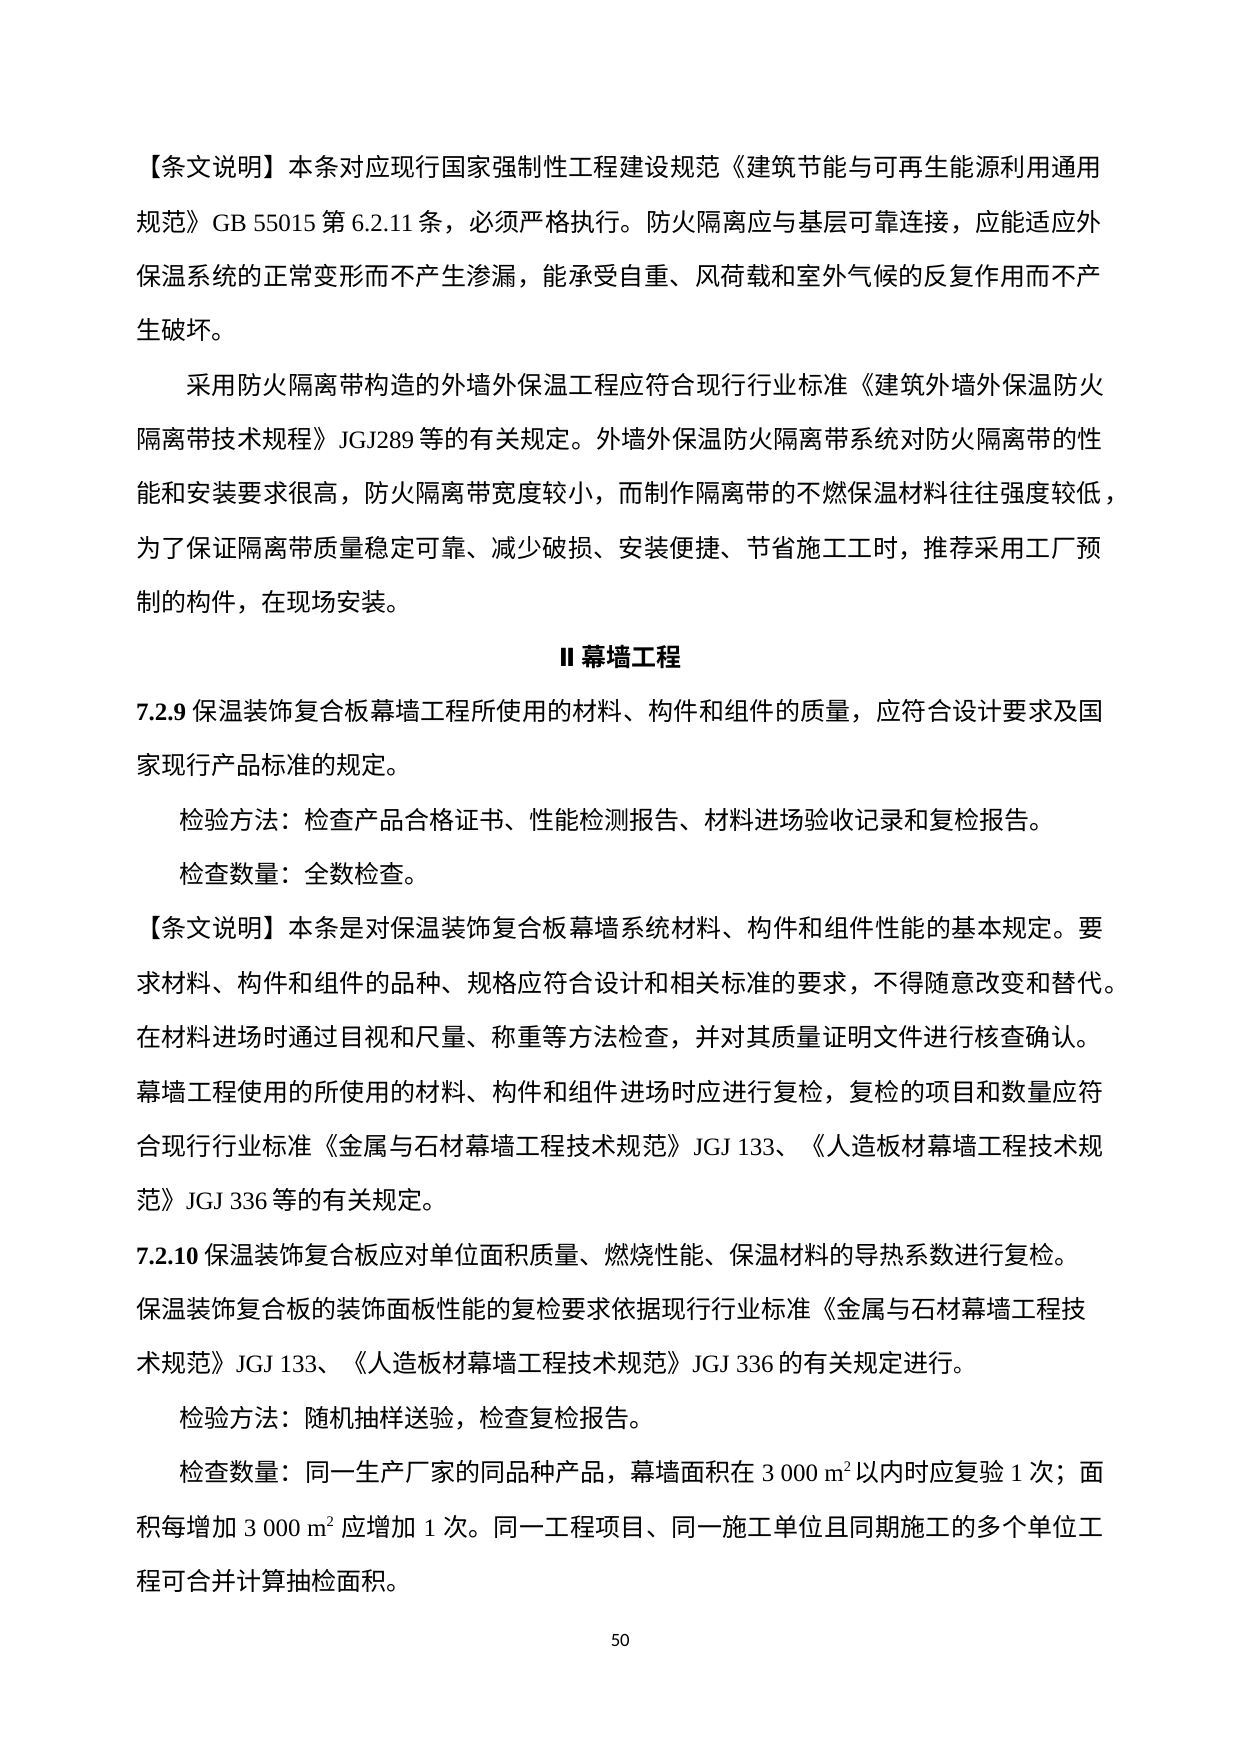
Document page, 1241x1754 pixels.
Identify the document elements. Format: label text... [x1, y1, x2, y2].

text 检验方法：随机抽样送验，检查复检报告。 [136, 1398, 1104, 1434]
text 检查数量：同一生产厂家的同品种产品，幕墙面积在3 000 m2以内时应复验 1 次；面积每增加 3 000 m2 应增加 1 次。同一工程项目、同一施工单位且同期施工的多个单位工程可合并计算抽检面积。 [136, 1453, 1104, 1598]
text 【条文说明】本条是对保温装饰复合板幕墙系统材料、构件和组件性能的基本规定。要求材料、构件和组件的品种、规格应符合设计和相关标准的要求，不得随意改变和替代。在材料进场时通过目视和尺量、称重等方法检查，并对其质量证明文件进行核查确认。幕墙工程使用的所使用的材料、构件和组件进场时应进行复检，复检的项目和数量应符合现行行业标准《金属与石材幕墙工程技术规范》JGJ 133、《人造板材幕墙工程技术规范》JGJ 336等的有关规定。 [136, 909, 1104, 1217]
text 7.2.9 保温装饰复合板幕墙工程所使用的材料、构件和组件的质量，应符合设计要求及国家现行产品标准的规定。 [136, 691, 1104, 782]
text 7.2.10 保温装饰复合板应对单位面积质量、燃烧性能、保温材料的导热系数进行复检。保温装饰复合板的装饰面板性能的复检要求依据现行行业标准《金属与石材幕墙工程技术规范》JGJ 133、《人造板材幕墙工程技术规范》JGJ 336的有关规定进行。 [136, 1235, 1104, 1380]
text 检验方法：检查产品合格证书、性能检测报告、材料进场验收记录和复检报告。 [136, 800, 1104, 836]
text 采用防火隔离带构造的外墙外保温工程应符合现行行业标准《建筑外墙外保温防火隔离带技术规程》JGJ289等的有关规定。外墙外保温防火隔离带系统对防火隔离带的性能和安装要求很高，防火隔离带宽度较小，而制作隔离带的不燃保温材料往往强度较低，为了保证隔离带质量稳定可靠、减少破损、安装便捷、节省施工工时，推荐采用工厂预制的构件，在现场安装。 [136, 365, 1104, 619]
text 检查数量：全数检查。 [136, 854, 1104, 891]
text 【条文说明】本条对应现行国家强制性工程建设规范《建筑节能与可再生能源利用通用规范》GB 55015第6.2.11条，必须严格执行。防火隔离应与基层可靠连接，应能适应外保温系统的正常变形而不产生渗漏，能承受自重、风荷载和室外气候的反复作用而不产生破坏。 [136, 148, 1104, 347]
text Ⅱ 幕墙工程 [136, 637, 1104, 673]
